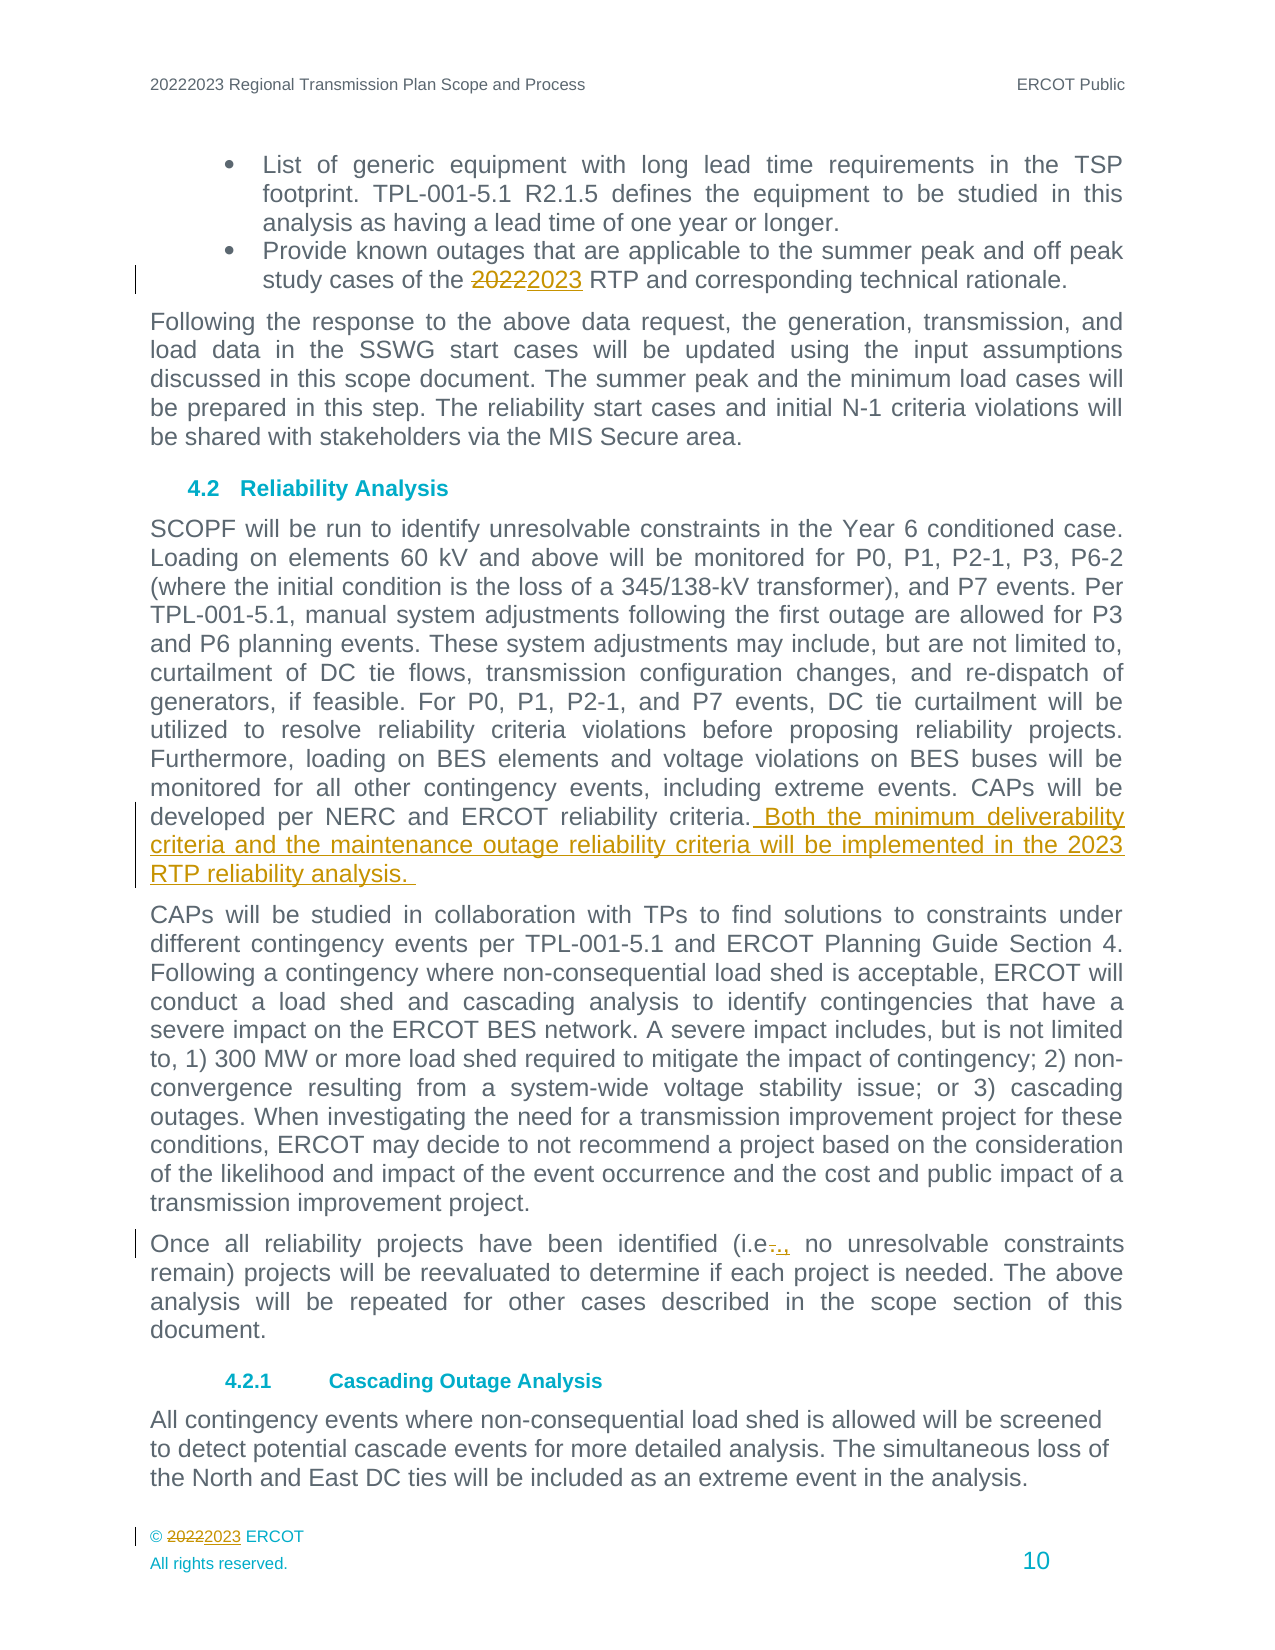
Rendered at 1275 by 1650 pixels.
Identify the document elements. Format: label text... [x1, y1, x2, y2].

list List of generic equipment with long lead time requirements in the TSP footprint. TPL-001-5.1 R2.1.5 defines the equipment to be studied in this analysis as having a lead time of one year or longer. [225, 150, 1125, 236]
subtitle Reliability Analysis [187, 475, 1125, 502]
text Once all reliability projects have been identified (i.e no unresolvable constraints remain) projects will be reevaluated to determine if each project is needed. The above analysis will be repeated for other cases described in the scope section of this document. [150, 1229, 1125, 1344]
text Following the response to the above data request, the generation, transmission, and load data in the SSWG start cases will be updated using the input assumptions discussed in this scope document. The summer peak and the minimum load cases will be prepared in this step. The reliability start cases and initial N-1 criteria violations will be shared with stakeholders via the MIS Secure area. [150, 306, 1125, 450]
subtitle Cascading Outage Analysis [225, 1369, 1125, 1393]
text All contingency events where non-consequential load shed is allowed will be screened to detect potential cascade events for more detailed analysis. The simultaneous loss of the North and East DC ties will be included as an extreme event in the analysis. [150, 1406, 1125, 1492]
list Provide known outages that are applicable to the summer peak and off peak study cases of the RTP and corresponding technical rationale. [225, 236, 1125, 294]
text CAPs will be studied in collaboration with TPs to find solutions to constraints under different contingency events per TPL-001-5.1 and ERCOT Planning Guide Section 4. Following a contingency where non-consequential load shed is acceptable, ERCOT will conduct a load shed and cascading analysis to identify contingencies that have a severe impact on the ERCOT BES network. A severe impact includes, but is not limited to, 1) 300 MW or more load shed required to mitigate the impact of contingency; 2) non-convergence resulting from a system-wide voltage stability issue; or 3) cascading outages. When investigating the need for a transmission improvement project for these conditions, ERCOT may decide to not recommend a project based on the consideration of the likelihood and impact of the event occurrence and the cost and public impact of a transmission improvement project. [150, 900, 1125, 1217]
text SCOPF will be run to identify unresolvable constraints in the Year 6 conditioned case. Loading on elements 60 kV and above will be monitored for P0, P1, P2-1, P3, P6-2 (where the initial condition is the loss of a 345/138-kV transformer), and P7 events. Per TPL-001-5.1, manual system adjustments following the first outage are allowed for P3 and P6 planning events. These system adjustments may include, but are not limited to, curtailment of DC tie flows, transmission configuration changes, and re-dispatch of generators, if feasible. For P0, P1, P2-1, and P7 events, DC tie curtailment will be utilized to resolve reliability criteria violations before proposing reliability projects. Furthermore, loading on BES elements and voltage violations on BES buses will be monitored for all other contingency events, including extreme events. CAPs will be developed per NERC and ERCOT reliability criteria. [150, 514, 1125, 855]
